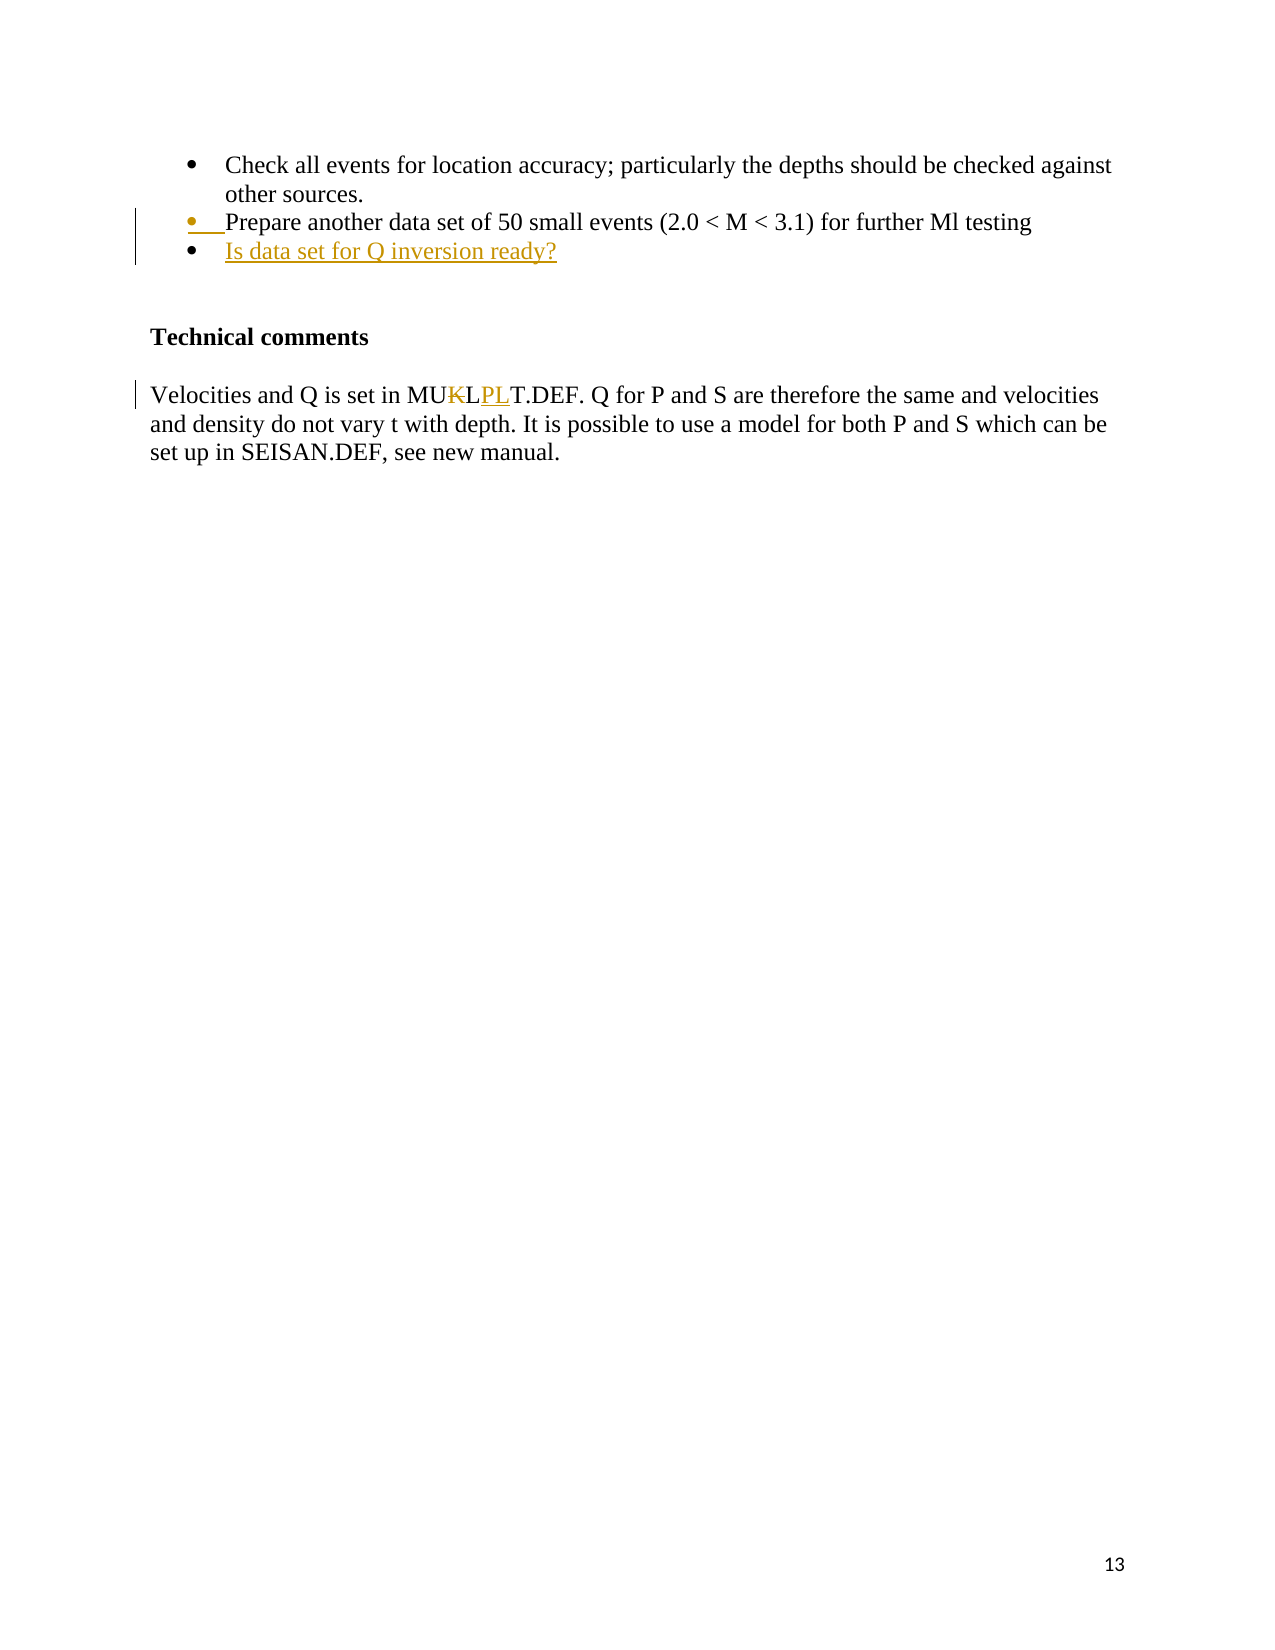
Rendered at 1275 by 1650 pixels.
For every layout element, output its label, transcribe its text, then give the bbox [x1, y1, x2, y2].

list Prepare another data set of 50 small events (2.0 < M < 3.1) for further Ml testing [187, 207, 1125, 236]
text Technical comments [150, 322, 1125, 351]
text Velocities and Q is set in MULT.DEF. Q for P and S are therefore the same and velocities and density do not vary t with depth. It is possible to use a model for both P and S which can be set up in SEISAN.DEF, see new manual. [150, 380, 1125, 466]
list Check all events for location accuracy; particularly the depths should be checked against other sources. [187, 150, 1125, 207]
